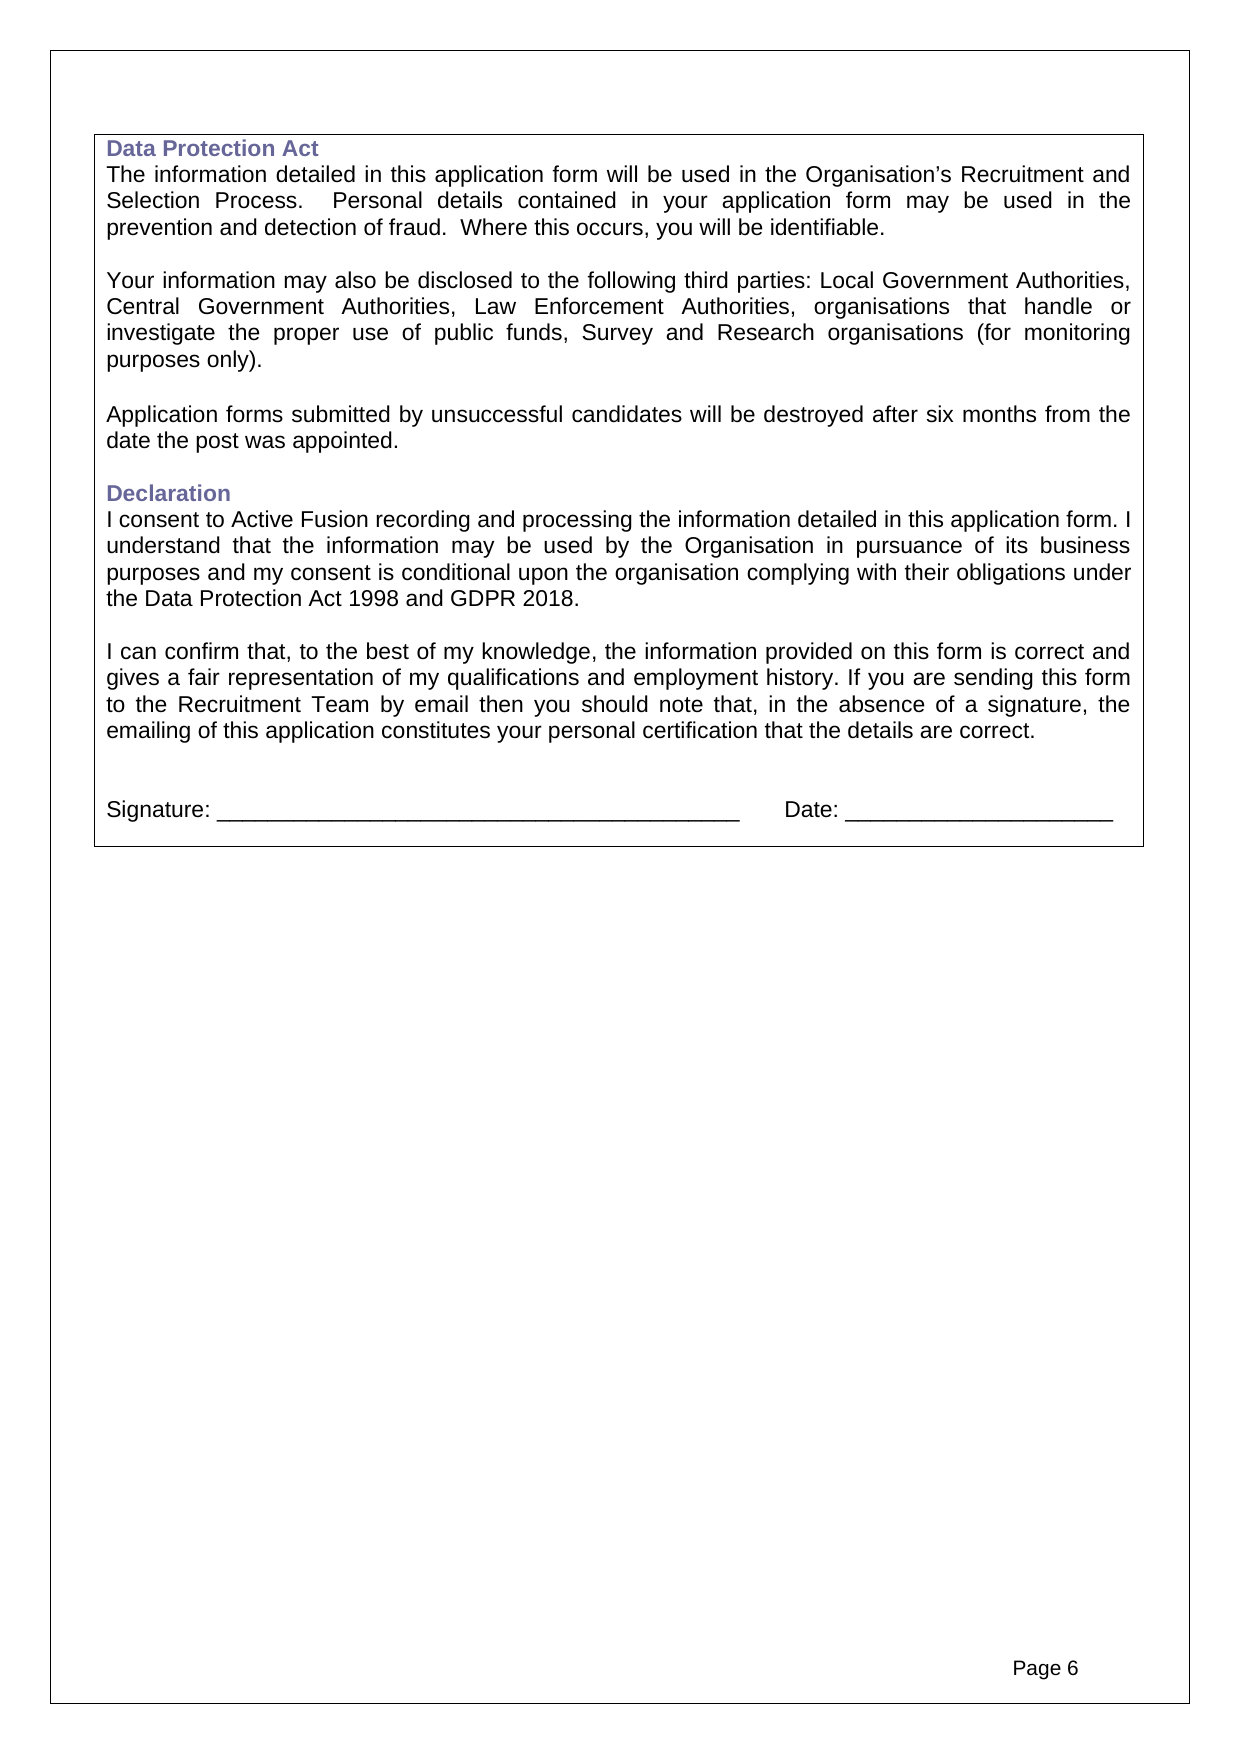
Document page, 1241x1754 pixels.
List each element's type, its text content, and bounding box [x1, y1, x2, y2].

table_header Data Protection Act The information detailed in this application form will be used in the Organisation’s Recruitment and Selection Process. Personal details contained in your application form may be used in the prevention and detection of fraud. Where this occurs, you will be identifiable. Your information may also be disclosed to the following third parties: Local Government Authorities, Central Government Authorities, Law Enforcement Authorities, organisations that handle or investigate the proper use of public funds, Survey and Research organisations (for monitoring purposes only). Application forms submitted by unsuccessful candidates will be destroyed after six months from the date the post was appointed. Declaration I consent to Active Fusion recording and processing the information detailed in this application form. I understand that the information may be used by the Organisation in pursuance of its business purposes and my consent is conditional upon the organisation complying with their obligations under the Data Protection Act 1998 and GDPR 2018. I can confirm that, to the best of my knowledge, the information provided on this form is correct and gives a fair representation of my qualifications and employment history. If you are sending this form to the Recruitment Team by email then you should note that, in the absence of a signature, the emailing of this application constitutes your personal certification that the details are correct. Signature: _________________________________________ Date: _____________________ [95, 135, 1143, 846]
